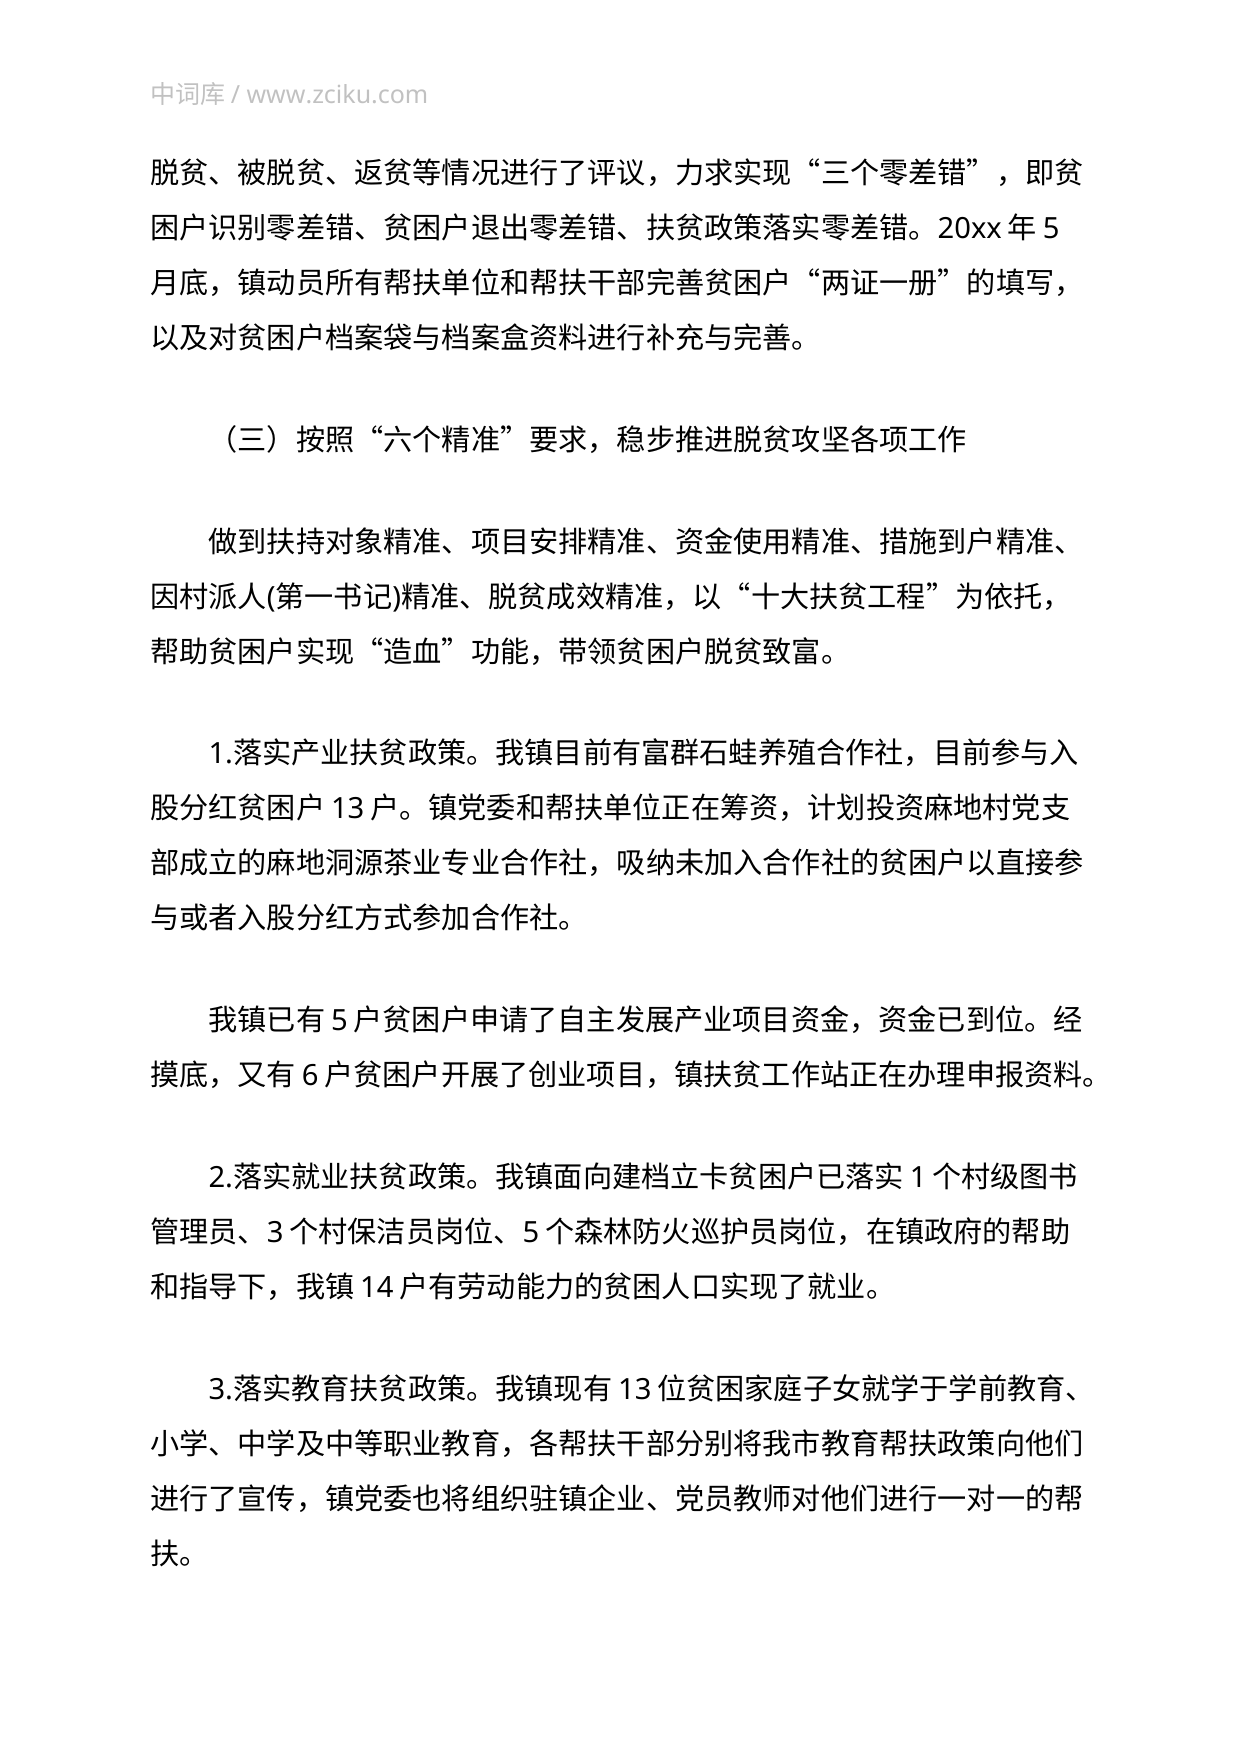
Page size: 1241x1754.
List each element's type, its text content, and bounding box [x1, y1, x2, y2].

text 3.落实教育扶贫政策。我镇现有13位贫困家庭子女就学于学前教育、小学、中学及中等职业教育，各帮扶干部分别将我市教育帮扶政策向他们进行了宣传，镇党委也将组织驻镇企业、党员教师对他们进行一对一的帮扶。 [150, 1366, 1090, 1573]
text 2.落实就业扶贫政策。我镇面向建档立卡贫困户已落实1个村级图书管理员、3个村保洁员岗位、5个森林防火巡护员岗位，在镇政府的帮助和指导下，我镇14户有劳动能力的贫困人口实现了就业。 [150, 1154, 1090, 1306]
text 做到扶持对象精准、项目安排精准、资金使用精准、措施到户精准、因村派人(第一书记)精准、脱贫成效精准，以“十大扶贫工程”为依托，帮助贫困户实现“造血”功能，带领贫困户脱贫致富。 [150, 518, 1090, 671]
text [150, 150, 1090, 357]
text （三）按照“六个精准”要求，稳步推进脱贫攻坚各项工作 [150, 417, 1090, 459]
text 我镇已有5户贫困户申请了自主发展产业项目资金，资金已到位。经摸底，又有6户贫困户开展了创业项目，镇扶贫工作站正在办理申报资料。 [150, 997, 1090, 1094]
text 1.落实产业扶贫政策。我镇目前有富群石蛙养殖合作社，目前参与入股分红贫困户13户。镇党委和帮扶单位正在筹资，计划投资麻地村党支部成立的麻地洞源茶业专业合作社，吸纳未加入合作社的贫困户以直接参与或者入股分红方式参加合作社。 [150, 730, 1090, 937]
